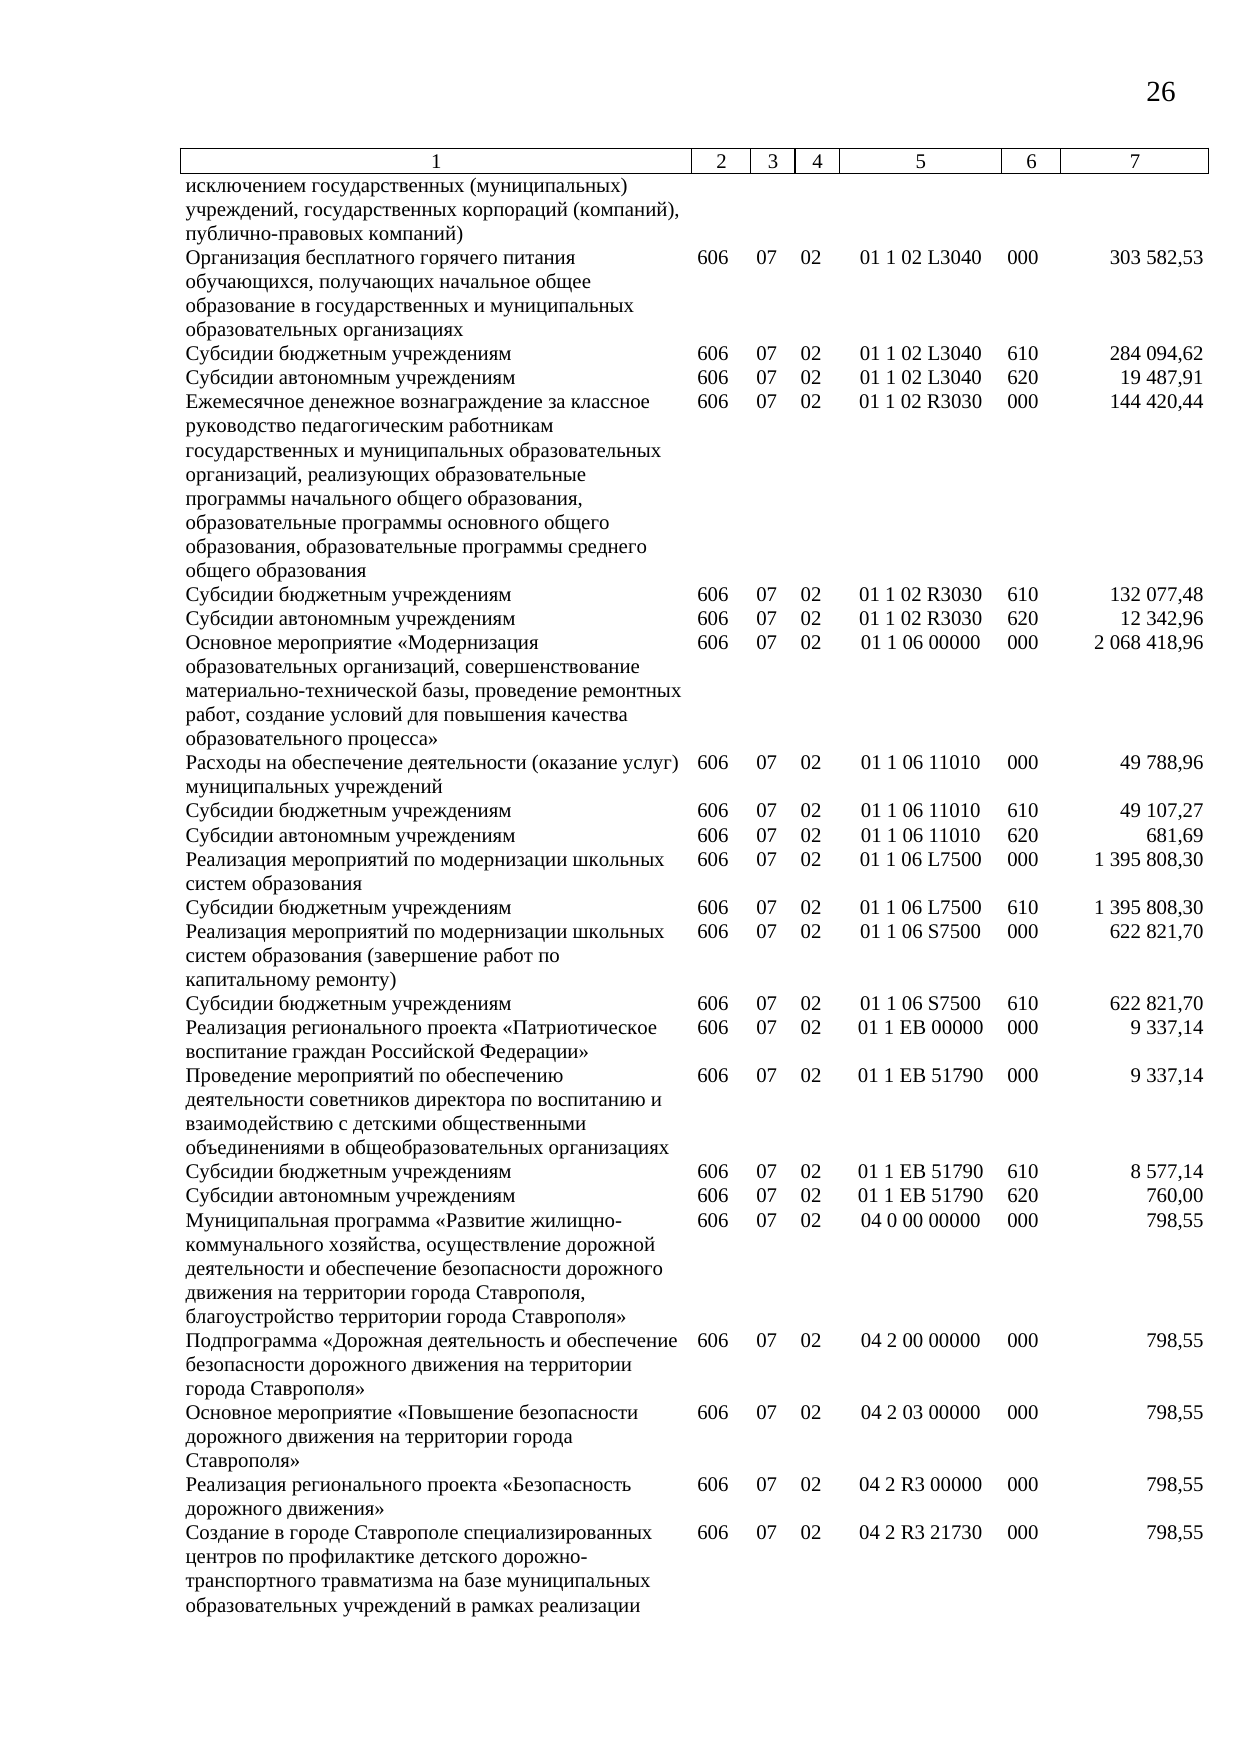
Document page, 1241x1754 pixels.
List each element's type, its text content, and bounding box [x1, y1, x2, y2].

table_header 6 [1002, 149, 1060, 173]
table_header 2 [692, 149, 750, 173]
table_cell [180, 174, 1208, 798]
table_header 5 [840, 149, 1001, 173]
table_header 3 [751, 149, 794, 173]
table_header 7 [1061, 149, 1208, 173]
table_header 4 [796, 149, 839, 173]
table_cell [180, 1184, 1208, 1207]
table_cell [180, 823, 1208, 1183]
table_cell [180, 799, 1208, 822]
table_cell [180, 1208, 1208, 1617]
table_header 1 [181, 149, 691, 173]
